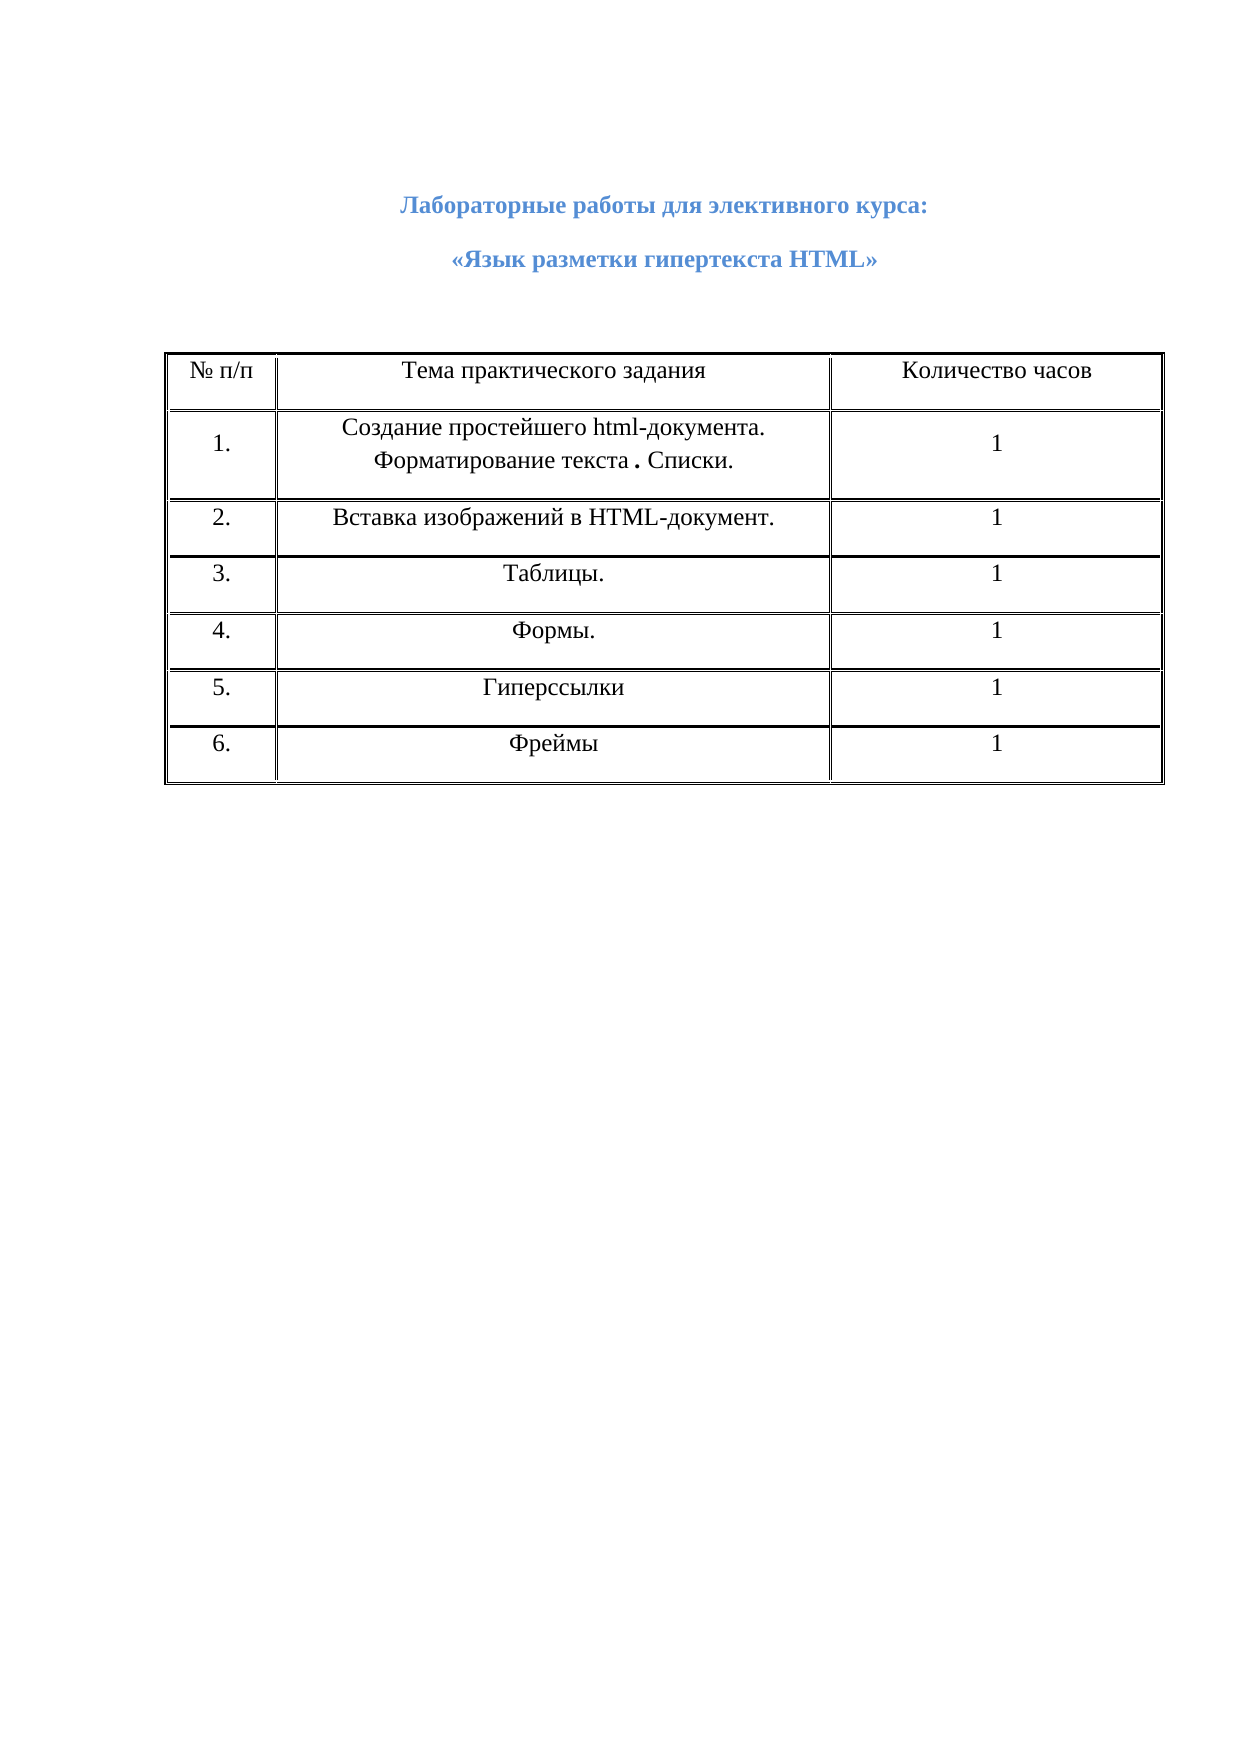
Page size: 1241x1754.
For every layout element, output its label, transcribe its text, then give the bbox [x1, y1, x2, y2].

table_header Тема практического задания [277, 355, 831, 409]
table_cell Фреймы [277, 728, 831, 782]
table_cell 5. [168, 668, 275, 725]
table_cell 1 [832, 555, 1161, 612]
table_cell 3. [168, 555, 275, 612]
table_header Количество часов [831, 355, 1161, 409]
table_cell 1 [831, 409, 1163, 498]
table_cell 6. [168, 725, 277, 782]
table_cell 1 [832, 668, 1162, 725]
table_cell 4. [166, 612, 277, 668]
table_header № п/п [168, 355, 277, 409]
text Лабораторные работы для элективного курса: [177, 190, 1152, 219]
table_cell 1 [831, 612, 1163, 668]
table_cell 2. [168, 498, 275, 555]
table_cell Создание простейшего html-документа. Форматирование текста . Списки. [278, 412, 829, 498]
table_cell Таблицы. [278, 558, 829, 612]
table_cell 1 [831, 725, 1161, 782]
table_cell 1 [832, 498, 1162, 555]
text «Язык разметки гипертекста HTML» [177, 244, 1152, 273]
table_cell Формы. [278, 615, 829, 668]
table_cell Гиперссылки [278, 672, 829, 725]
table_cell 1. [166, 409, 277, 498]
table_cell Вставка изображений в HTML-документ. [278, 502, 829, 555]
